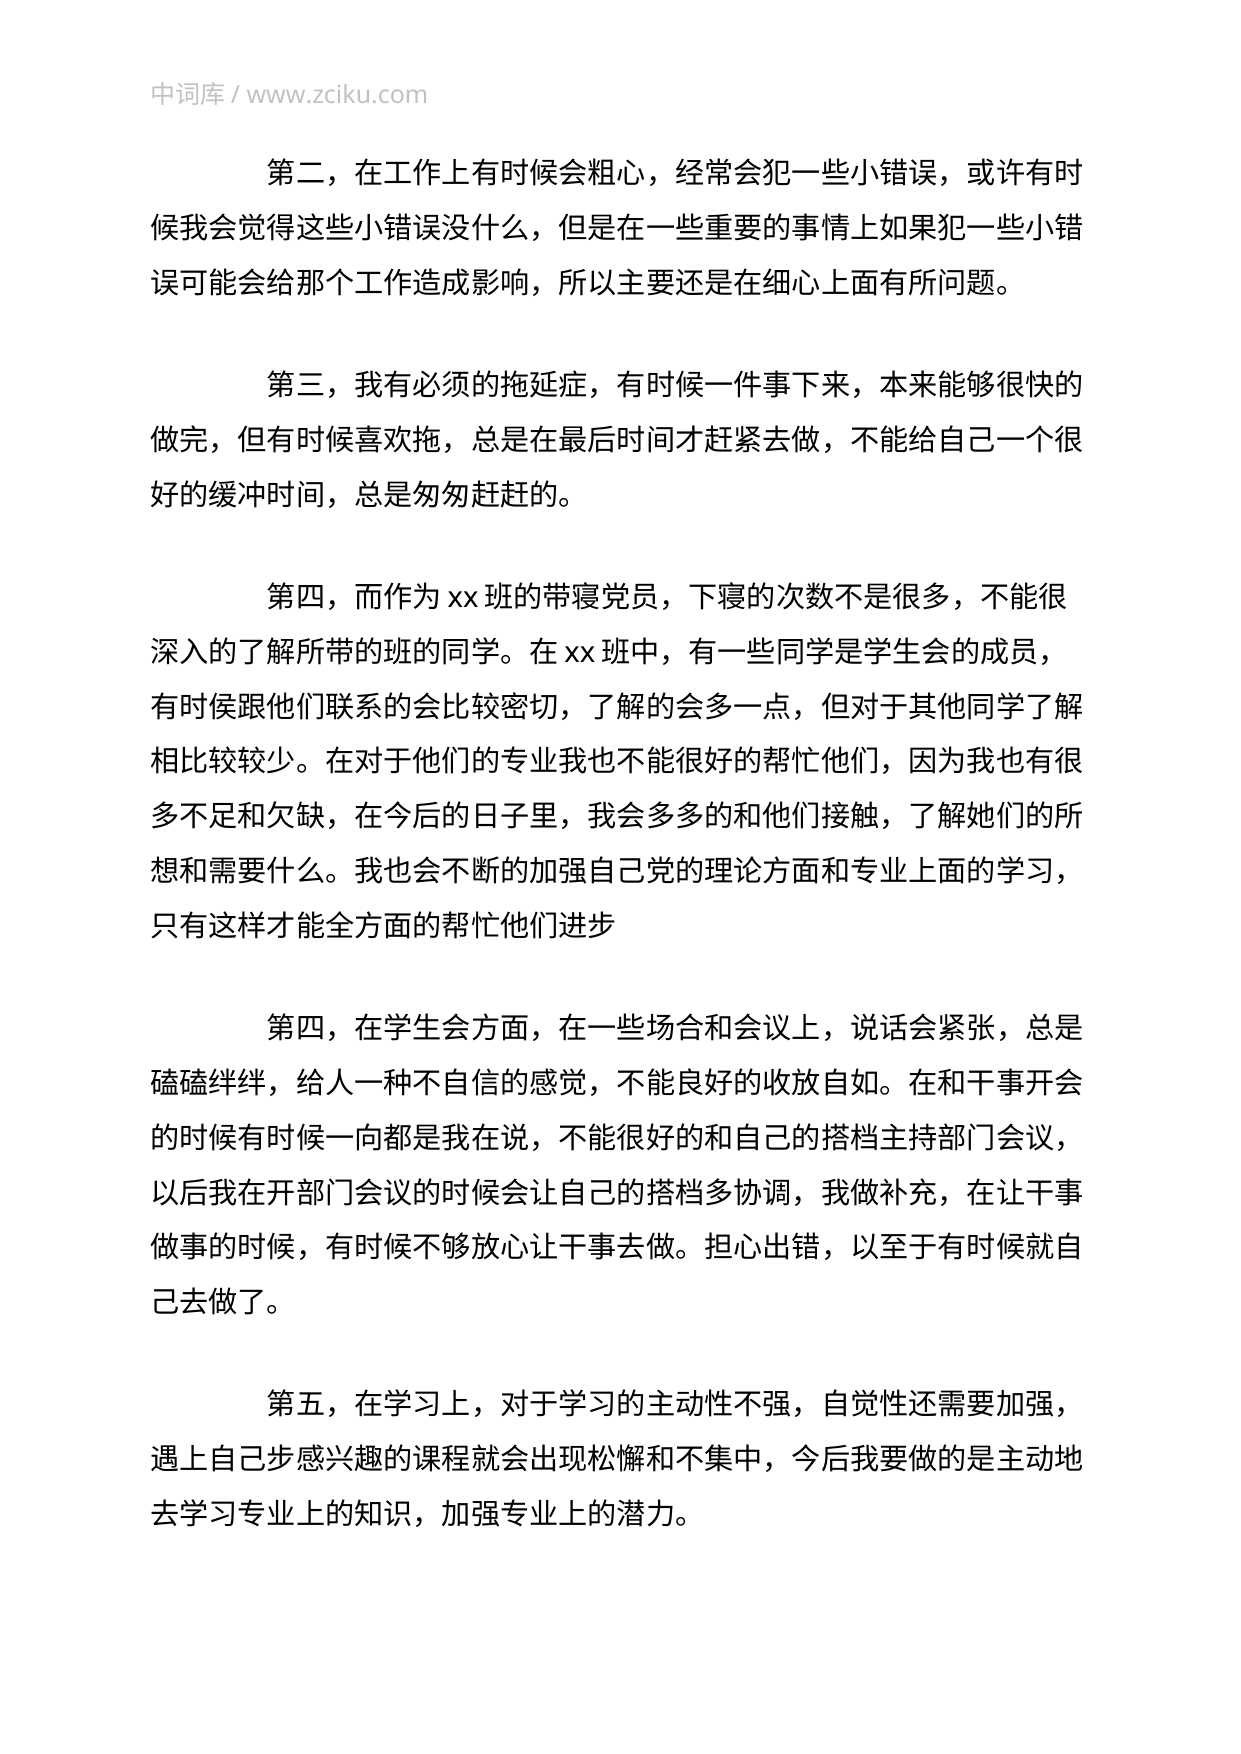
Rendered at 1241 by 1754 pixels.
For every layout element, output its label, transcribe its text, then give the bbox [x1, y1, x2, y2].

text 第三，我有必须的拖延症，有时候一件事下来，本来能够很快的做完，但有时候喜欢拖，总是在最后时间才赶紧去做，不能给自己一个很好的缓冲时间，总是匆匆赶赶的。 [150, 362, 1090, 514]
text 第二，在工作上有时候会粗心，经常会犯一些小错误，或许有时候我会觉得这些小错误没什么，但是在一些重要的事情上如果犯一些小错误可能会给那个工作造成影响，所以主要还是在细心上面有所问题。 [150, 150, 1090, 302]
text 第四，在学生会方面，在一些场合和会议上，说话会紧张，总是磕磕绊绊，给人一种不自信的感觉，不能良好的收放自如。在和干事开会的时候有时候一向都是我在说，不能很好的和自己的搭档主持部门会议，以后我在开部门会议的时候会让自己的搭档多协调，我做补充，在让干事做事的时候，有时候不够放心让干事去做。担心出错，以至于有时候就自己去做了。 [150, 1004, 1090, 1321]
text 第五，在学习上，对于学习的主动性不强，自觉性还需要加强，遇上自己步感兴趣的课程就会出现松懈和不集中，今后我要做的是主动地去学习专业上的知识，加强专业上的潜力。 [150, 1381, 1090, 1533]
text 第四，而作为xx班的带寝党员，下寝的次数不是很多，不能很深入的了解所带的班的同学。在xx班中，有一些同学是学生会的成员，有时侯跟他们联系的会比较密切，了解的会多一点，但对于其他同学了解相比较较少。在对于他们的专业我也不能很好的帮忙他们，因为我也有很多不足和欠缺，在今后的日子里，我会多多的和他们接触，了解她们的所想和需要什么。我也会不断的加强自己党的理论方面和专业上面的学习，只有这样才能全方面的帮忙他们进步 [150, 573, 1090, 945]
